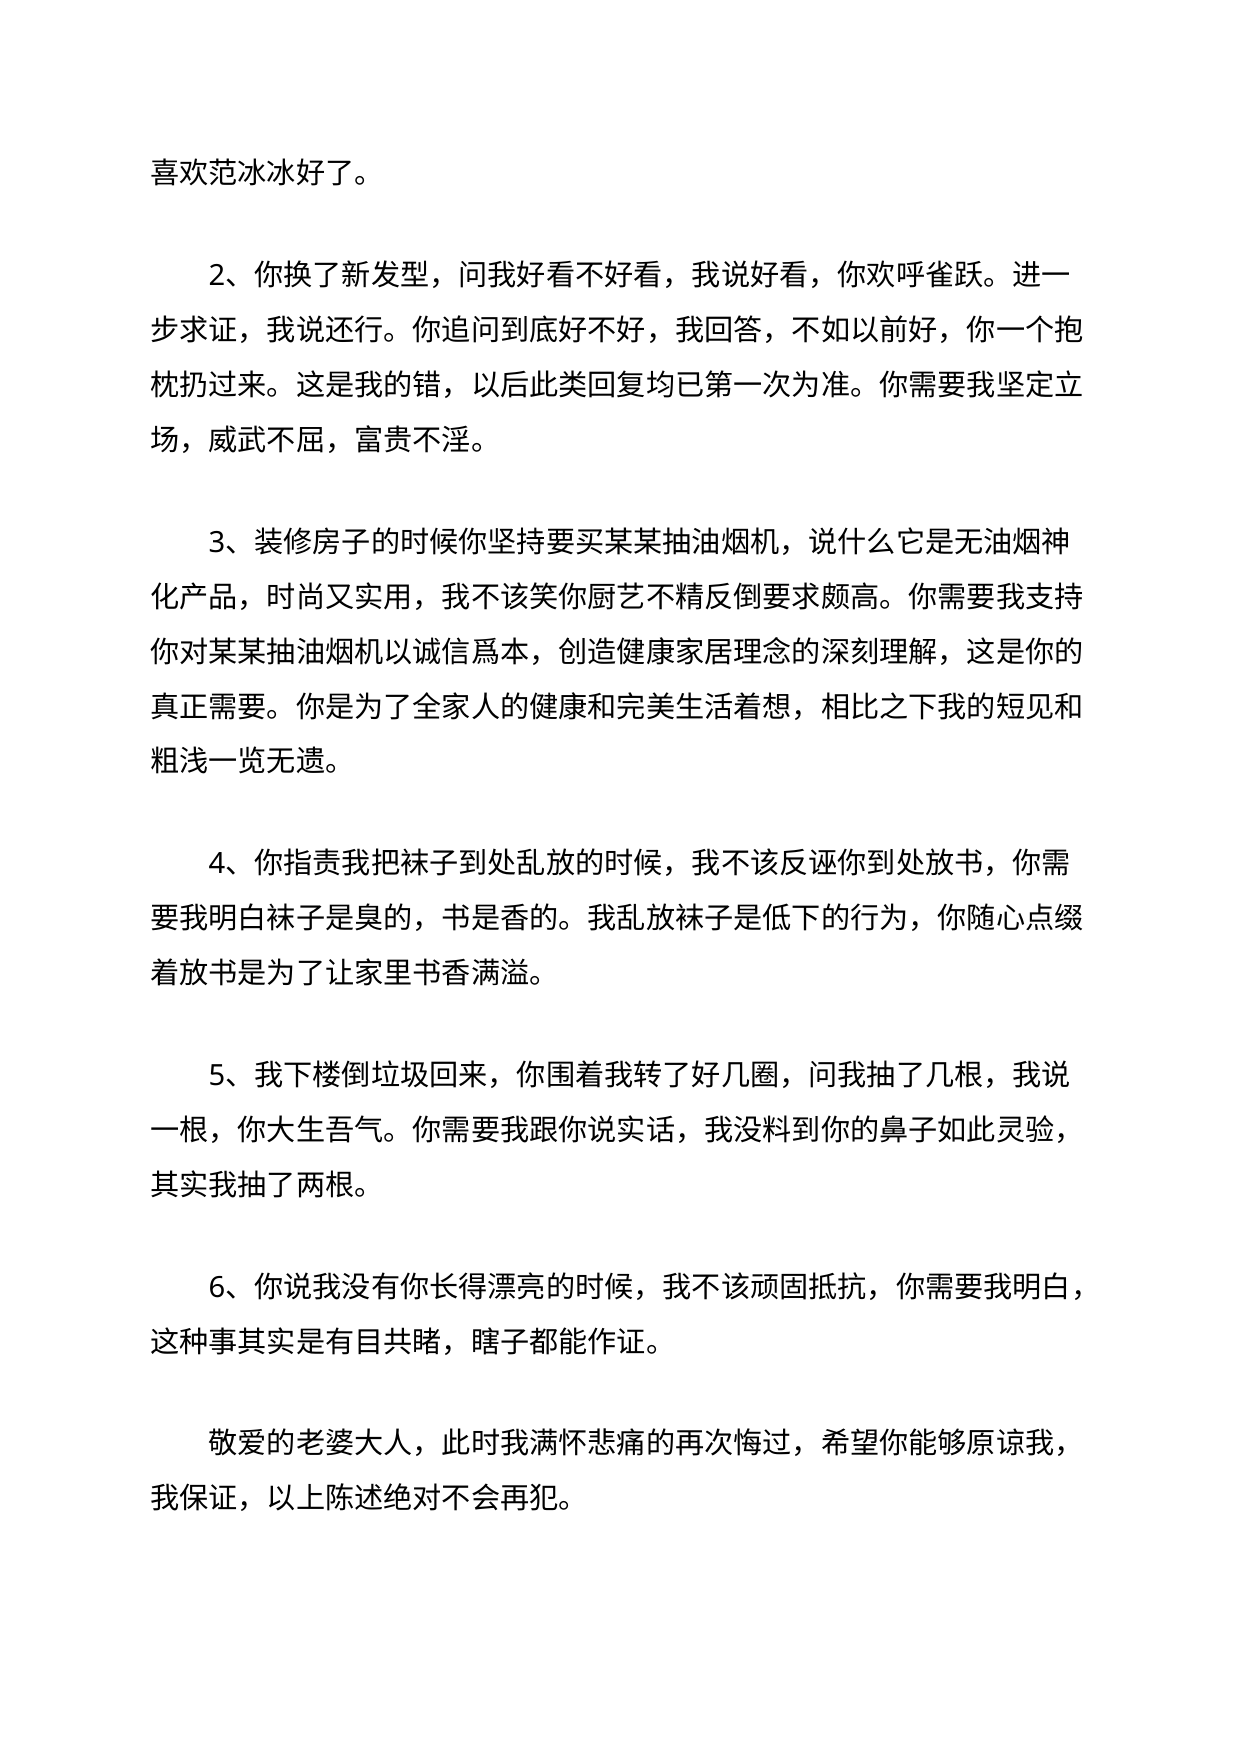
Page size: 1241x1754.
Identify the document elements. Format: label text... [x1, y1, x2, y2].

text 2、你换了新发型，问我好看不好看，我说好看，你欢呼雀跃。进一步求证，我说还行。你追问到底好不好，我回答，不如以前好，你一个抱枕扔过来。这是我的错，以后此类回复均已第一次为准。你需要我坚定立场，威武不屈，富贵不淫。 [150, 252, 1090, 459]
text 5、我下楼倒垃圾回来，你围着我转了好几圈，问我抽了几根，我说一根，你大生吾气。你需要我跟你说实话，我没料到你的鼻子如此灵验，其实我抽了两根。 [150, 1051, 1090, 1204]
text 敬爱的老婆大人，此时我满怀悲痛的再次悔过，希望你能够原谅我，我保证，以上陈述绝对不会再犯。 [150, 1420, 1090, 1517]
text 6、你说我没有你长得漂亮的时候，我不该顽固抵抗，你需要我明白，这种事其实是有目共睹，瞎子都能作证。 [150, 1263, 1090, 1360]
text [150, 150, 1090, 192]
text 3、装修房子的时候你坚持要买某某抽油烟机，说什么它是无油烟神化产品，时尚又实用，我不该笑你厨艺不精反倒要求颇高。你需要我支持你对某某抽油烟机以诚信爲本，创造健康家居理念的深刻理解，这是你的真正需要。你是为了全家人的健康和完美生活着想，相比之下我的短见和粗浅一览无遗。 [150, 518, 1090, 780]
text 4、你指责我把袜子到处乱放的时候，我不该反诬你到处放书，你需要我明白袜子是臭的，书是香的。我乱放袜子是低下的行为，你随心点缀着放书是为了让家里书香满溢。 [150, 840, 1090, 992]
